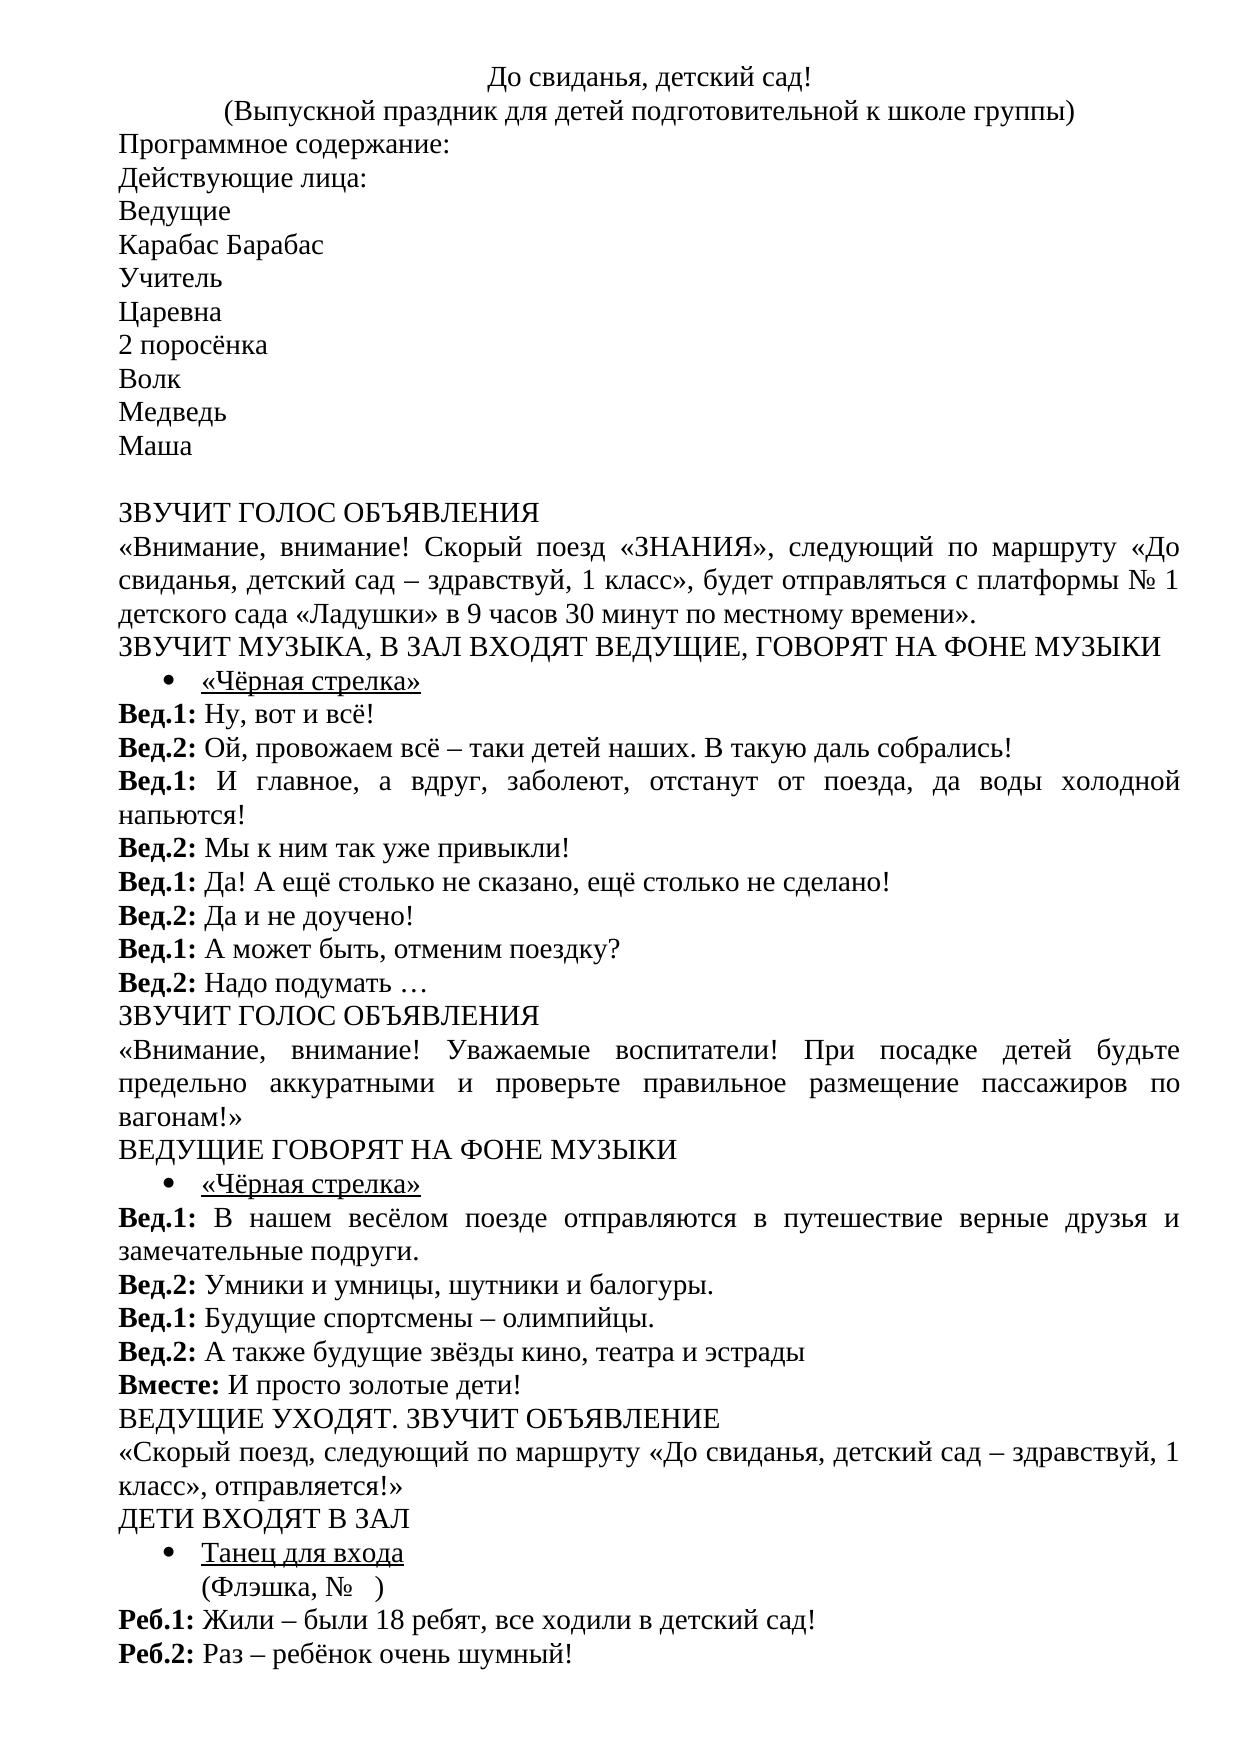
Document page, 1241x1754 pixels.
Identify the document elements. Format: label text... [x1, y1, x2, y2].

text Маша [118, 428, 1181, 462]
text Вед.2: Надо подумать … [118, 965, 1181, 998]
text Действующие лица: [118, 160, 1181, 193]
text Ведущие [118, 193, 1181, 227]
text Программное содержание: [118, 126, 1181, 160]
text Вед.1: Да! А ещё столько не сказано, ещё столько не сделано! [118, 864, 1181, 898]
text «Внимание, внимание! Скорый поезд «ЗНАНИЯ», следующий по маршруту «До свиданья, детский сад – здравствуй, 1 класс», будет отправляться с платформы № 1 детского сада «Ладушки» в 9 часов 30 минут по местному времени». [118, 529, 1181, 629]
list Танец для входа [163, 1535, 1181, 1569]
text 2 поросёнка [118, 327, 1181, 361]
text До свиданья, детский сад! [118, 59, 1181, 93]
text Реб.1: Жили – были 18 ребят, все ходили в детский сад! [118, 1602, 1181, 1636]
text «Скорый поезд, следующий по маршруту «До свиданья, детский сад – здравствуй, 1 класс», отправляется!» [118, 1434, 1181, 1502]
text «Внимание, внимание! Уважаемые воспитатели! При посадке детей будьте предельно аккуратными и проверьте правильное размещение пассажиров по вагонам!» [118, 1032, 1181, 1132]
list «Чёрная стрелка» [163, 1166, 1181, 1200]
text ДЕТИ ВХОДЯТ В ЗАЛ [118, 1502, 1181, 1535]
text Вместе: И просто золотые дети! [118, 1367, 1181, 1401]
text Реб.2: Раз – ребёнок очень шумный! [118, 1636, 1181, 1669]
text (Флэшка, № ) [201, 1569, 1181, 1602]
text Царевна [118, 294, 1181, 327]
text Учитель [118, 260, 1181, 294]
text Вед.2: Умники и умницы, шутники и балогуры. [118, 1267, 1181, 1300]
text ЗВУЧИТ ГОЛОС ОБЪЯВЛЕНИЯ [118, 495, 1181, 529]
text ЗВУЧИТ ГОЛОС ОБЪЯВЛЕНИЯ [118, 998, 1181, 1032]
text Вед.1: Ну, вот и всё! [118, 696, 1181, 730]
text Вед.1: В нашем весёлом поезде отправляются в путешествие верные друзья и замечательные подруги. [118, 1200, 1181, 1267]
text Вед.1: И главное, а вдруг, заболеют, отстанут от поезда, да воды холодной напьются! [118, 763, 1181, 831]
text ВЕДУЩИЕ УХОДЯТ. ЗВУЧИТ ОБЪЯВЛЕНИЕ [118, 1401, 1181, 1434]
text Вед.2: Мы к ним так уже привыкли! [118, 831, 1181, 864]
list «Чёрная стрелка» [163, 663, 1181, 696]
text Карабас Барабас [118, 227, 1181, 260]
text ВЕДУЩИЕ ГОВОРЯТ НА ФОНЕ МУЗЫКИ [118, 1132, 1181, 1166]
text Вед.2: Ой, провожаем всё – таки детей наших. В такую даль собрались! [118, 730, 1181, 763]
text Волк [118, 361, 1181, 394]
text (Выпускной праздник для детей подготовительной к школе группы) [118, 93, 1181, 126]
text ЗВУЧИТ МУЗЫКА, В ЗАЛ ВХОДЯТ ВЕДУЩИЕ, ГОВОРЯТ НА ФОНЕ МУЗЫКИ [118, 629, 1181, 663]
text Вед.1: А может быть, отменим поездку? [118, 931, 1181, 965]
text Вед.2: Да и не доучено! [118, 898, 1181, 931]
text Медведь [118, 394, 1181, 428]
text Вед.1: Будущие спортсмены – олимпийцы. [118, 1300, 1181, 1334]
text Вед.2: А также будущие звёзды кино, театра и эстрады [118, 1334, 1181, 1367]
